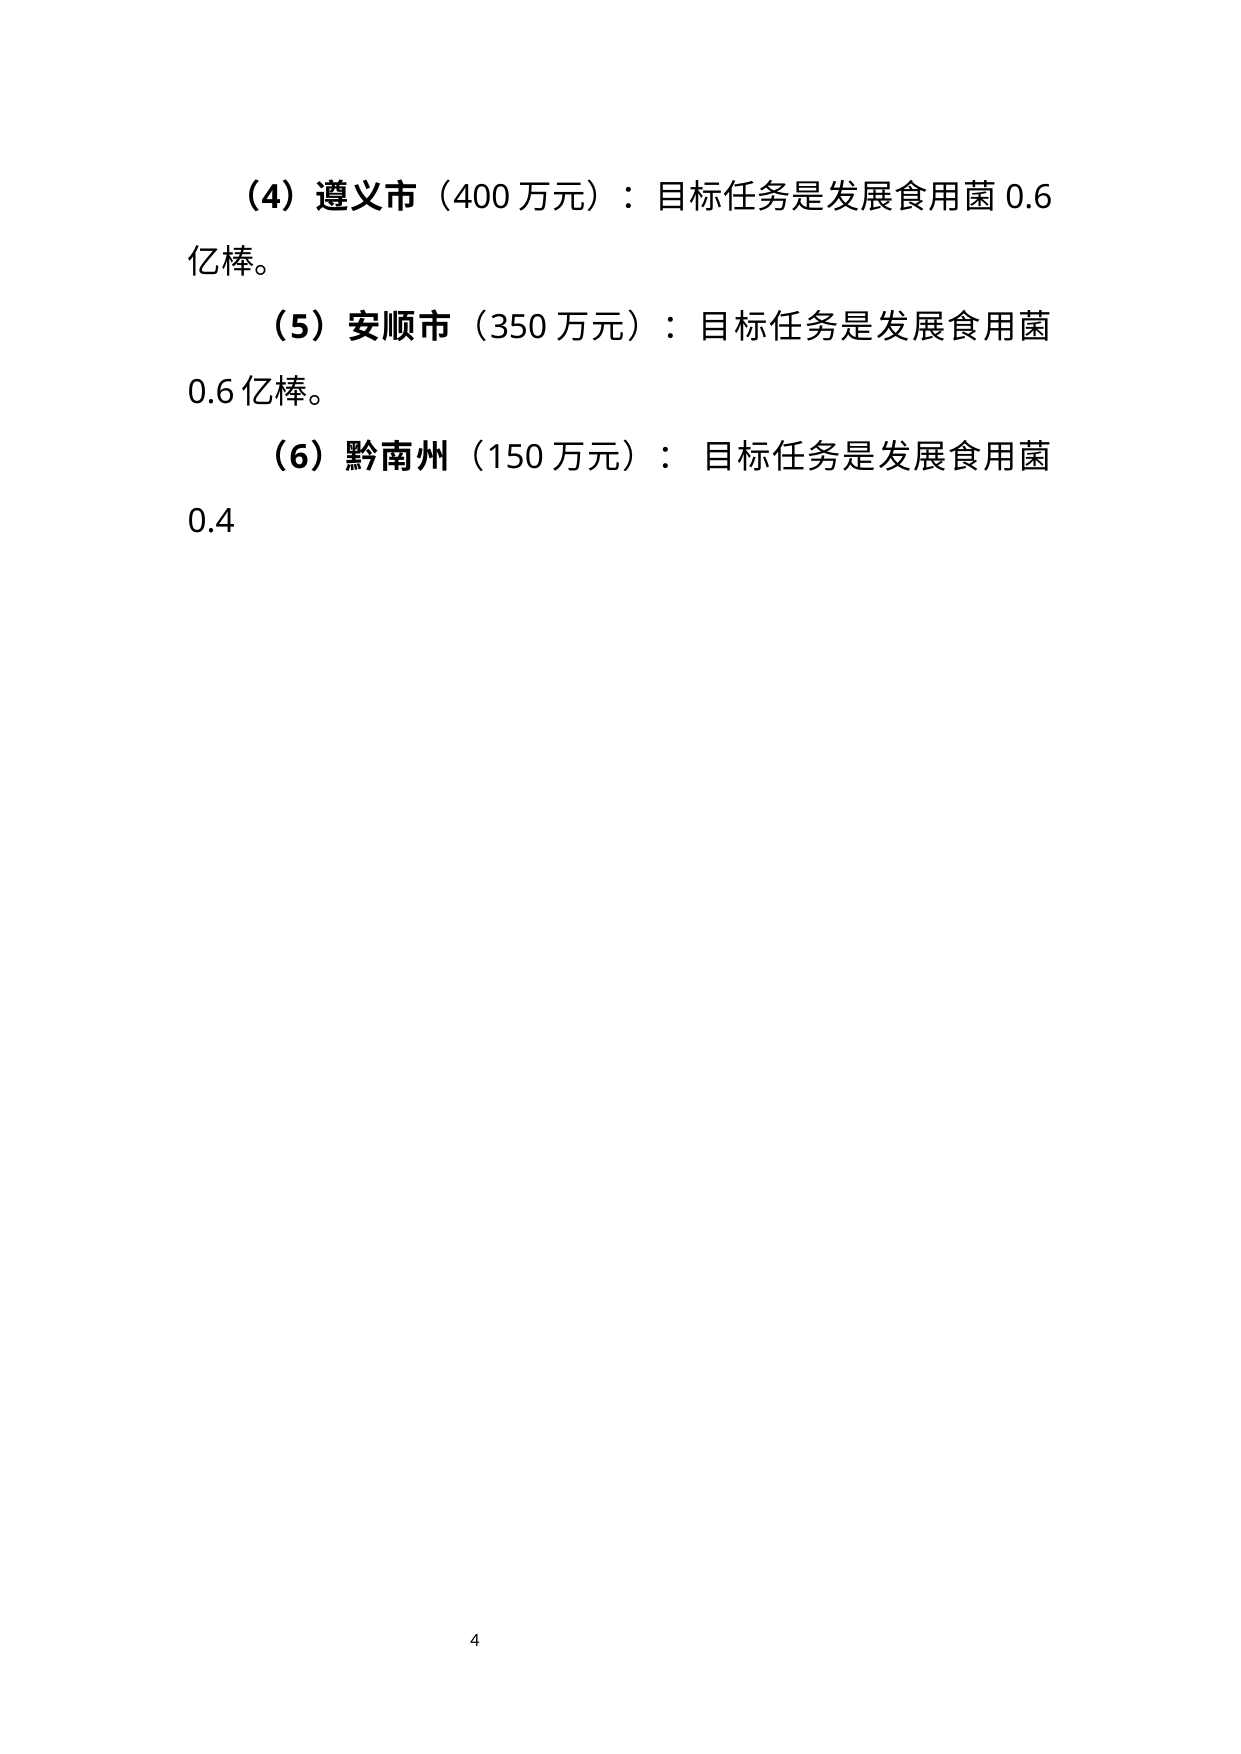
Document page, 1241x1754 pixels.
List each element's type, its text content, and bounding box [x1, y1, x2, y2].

list （4）遵义市（400万元）：目标任务是发展食用菌0.6亿棒。 [187, 162, 1053, 292]
list （6）黔南州（150万元）： 目标任务是发展食用菌0.4 [187, 422, 1053, 552]
list （5）安顺市（350万元）：目标任务是发展食用菌0.6亿棒。 [187, 292, 1053, 422]
